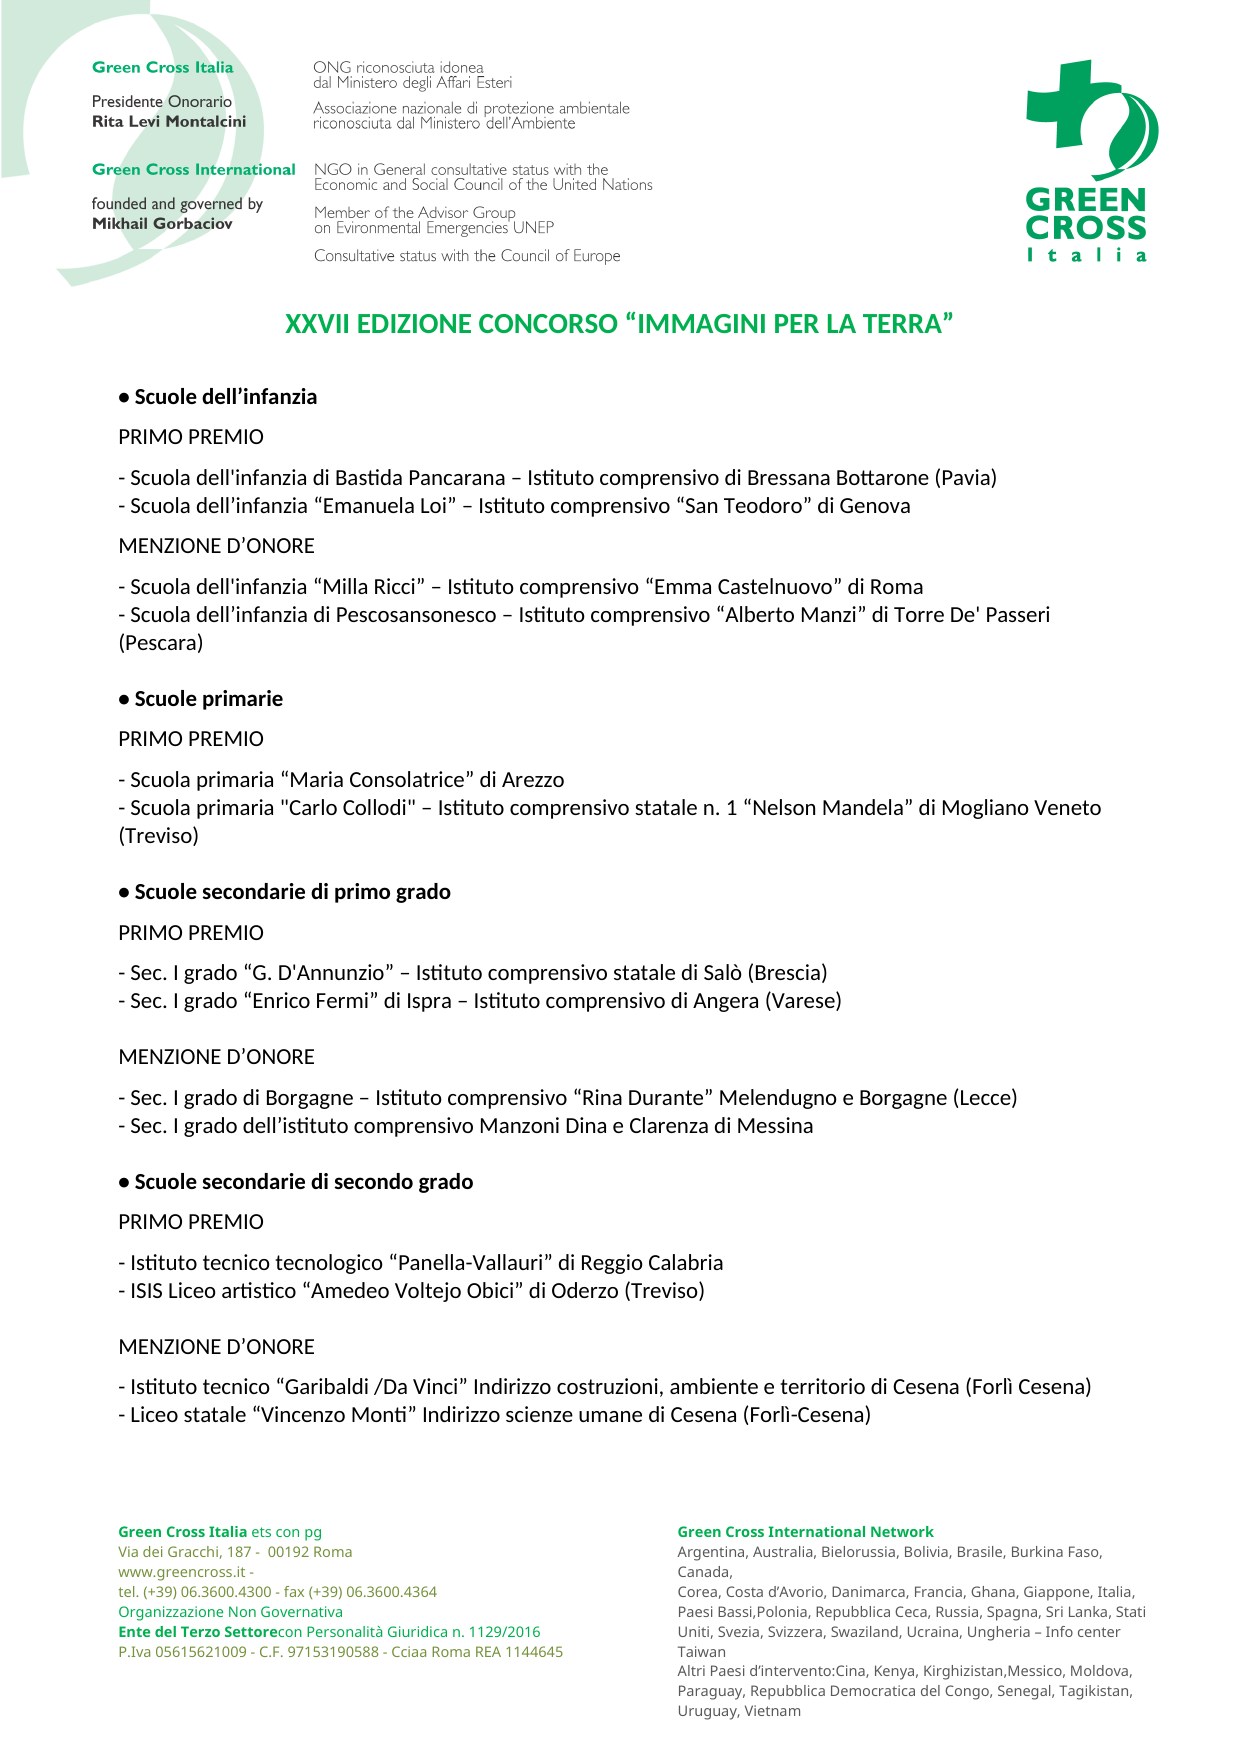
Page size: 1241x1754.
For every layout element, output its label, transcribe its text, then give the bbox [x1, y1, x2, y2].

text • Scuole dell’infanzia [118, 382, 1122, 410]
text MENZIONE D’ONORE [118, 531, 1122, 559]
text - Sec. I grado di Borgagne – Istituto comprensivo “Rina Durante” Melendugno e Borgagne (Lecce) [118, 1083, 1122, 1111]
text - Sec. I grado “Enrico Fermi” di Ispra – Istituto comprensivo di Angera (Varese) [118, 986, 1122, 1014]
text PRIMO PREMIO [118, 918, 1122, 946]
text - Scuola dell'infanzia di Bastida Pancarana – Istituto comprensivo di Bressana Bottarone (Pavia) [118, 463, 1122, 491]
text • Scuole secondarie di primo grado [118, 877, 1122, 905]
text - Istituto tecnico tecnologico “Panella-Vallauri” di Reggio Calabria [118, 1248, 1122, 1276]
text - Scuola primaria "Carlo Collodi" – Istituto comprensivo statale n. 1 “Nelson Mandela” di Mogliano Veneto (Treviso) [118, 793, 1122, 849]
text MENZIONE D’ONORE [118, 1042, 1122, 1070]
text PRIMO PREMIO [118, 724, 1122, 752]
text - Istituto tecnico “Garibaldi /Da Vinci” Indirizzo costruzioni, ambiente e territorio di Cesena (Forlì Cesena) [118, 1372, 1122, 1400]
text - Sec. I grado dell’istituto comprensivo Manzoni Dina e Clarenza di Messina [118, 1111, 1122, 1139]
text - Scuola dell’infanzia “Emanuela Loi” – Istituto comprensivo “San Teodoro” di Genova [118, 491, 1122, 519]
text - Scuola dell’infanzia di Pescosansonesco – Istituto comprensivo “Alberto Manzi” di Torre De' Passeri (Pescara) [118, 600, 1122, 656]
text MENZIONE D’ONORE [118, 1332, 1122, 1360]
text - Sec. I grado “G. D'Annunzio” – Istituto comprensivo statale di Salò (Brescia) [118, 958, 1122, 986]
text XXVII EDIZIONE CONCORSO “IMMAGINI PER LA TERRA” [118, 308, 1122, 341]
text - Scuola primaria “Maria Consolatrice” di Arezzo [118, 765, 1122, 793]
text PRIMO PREMIO [118, 1207, 1122, 1235]
text • Scuole primarie [118, 684, 1122, 712]
text - Scuola dell'infanzia “Milla Ricci” – Istituto comprensivo “Emma Castelnuovo” di Roma [118, 572, 1122, 600]
text - ISIS Liceo artistico “Amedeo Voltejo Obici” di Oderzo (Treviso) [118, 1276, 1122, 1304]
text - Liceo statale “Vincenzo Monti” Indirizzo scienze umane di Cesena (Forlì-Cesena) [118, 1400, 1122, 1428]
text • Scuole secondarie di secondo grado [118, 1167, 1122, 1195]
text PRIMO PREMIO [118, 422, 1122, 450]
